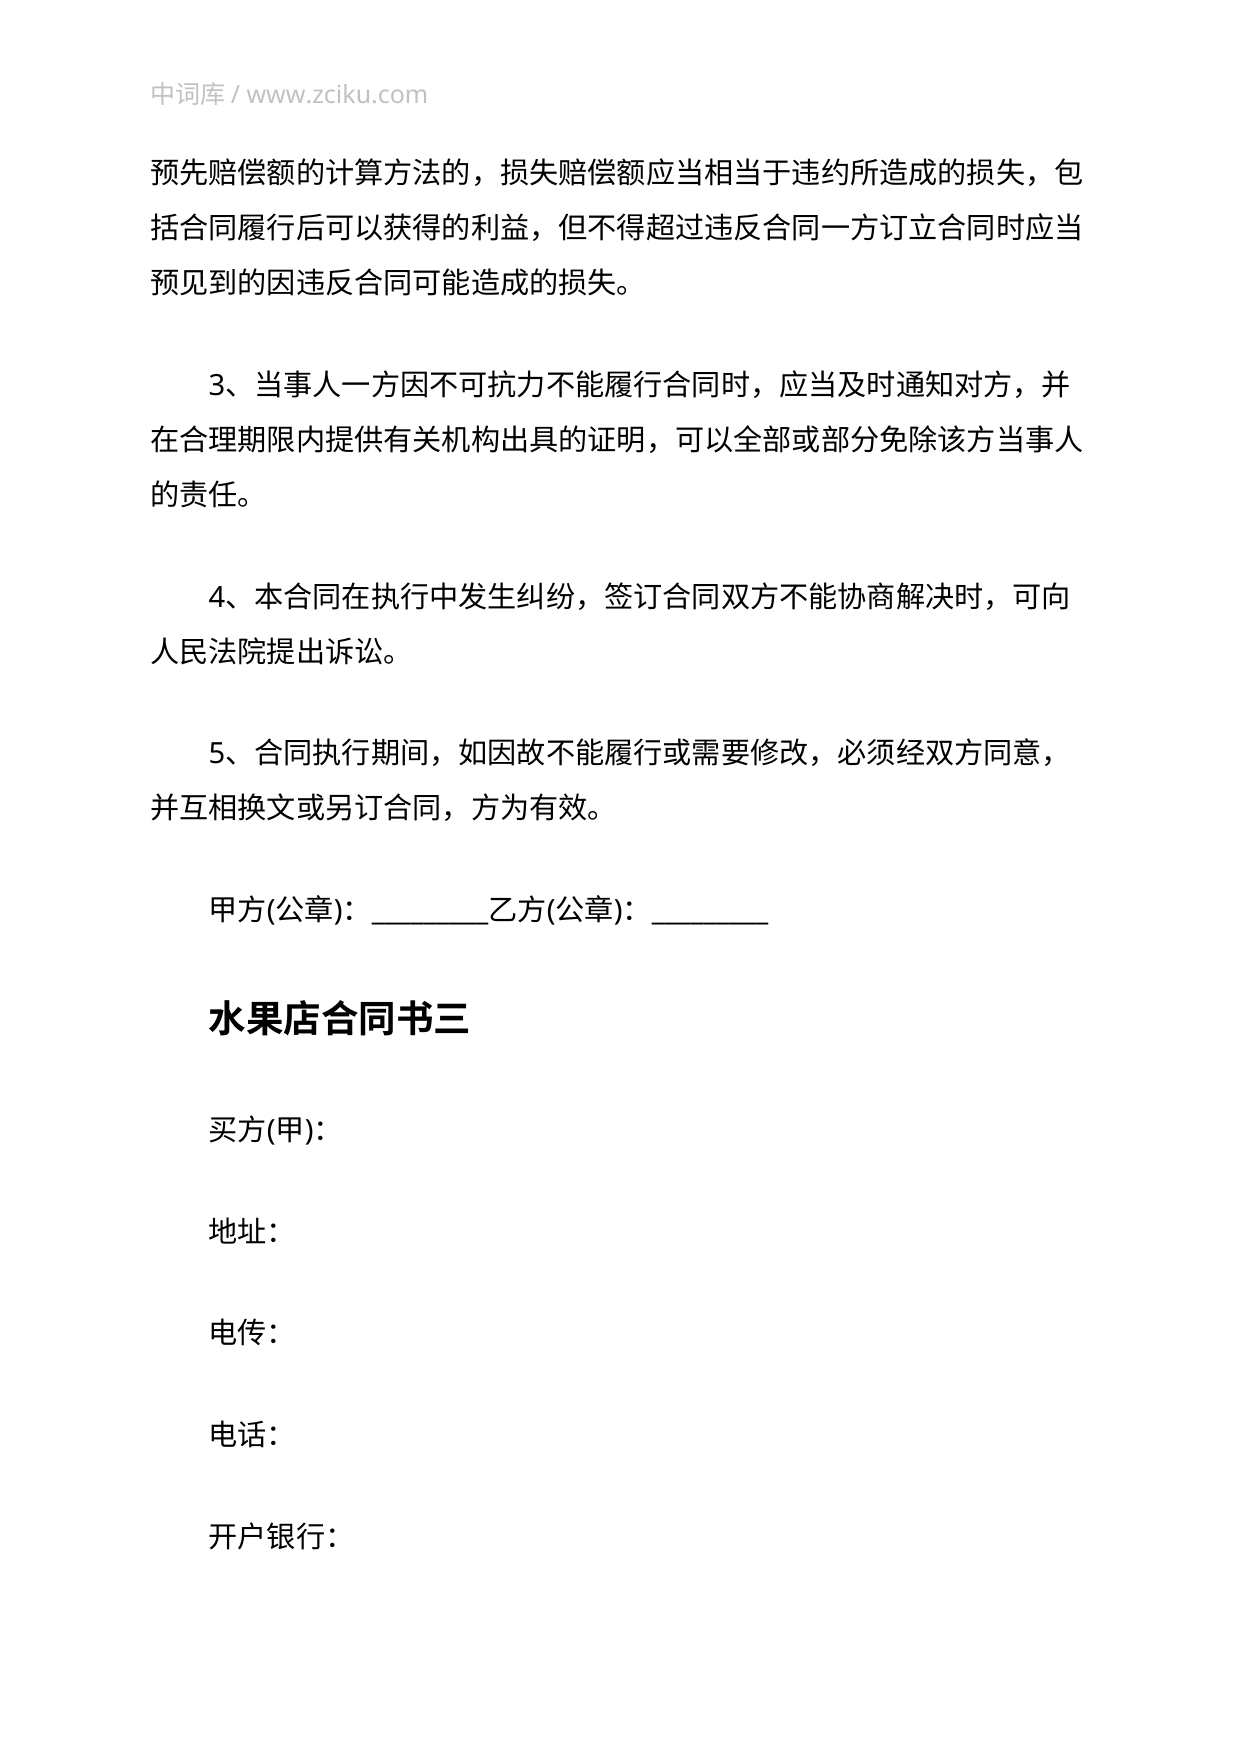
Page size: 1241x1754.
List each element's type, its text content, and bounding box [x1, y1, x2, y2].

text 5、合同执行期间，如因故不能履行或需要修改，必须经双方同意，并互相换文或另订合同，方为有效。 [150, 730, 1090, 827]
text 买方(甲)： [150, 1106, 1090, 1148]
text 3、当事人一方因不可抗力不能履行合同时，应当及时通知对方，并在合理期限内提供有关机构出具的证明，可以全部或部分免除该方当事人的责任。 [150, 362, 1090, 514]
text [150, 150, 1090, 302]
text 地址： [150, 1208, 1090, 1250]
text 电传： [150, 1310, 1090, 1352]
text 电话： [150, 1412, 1090, 1454]
text 水果店合同书三 [150, 989, 1090, 1043]
text 开户银行： [150, 1513, 1090, 1556]
text 甲方(公章)：_________乙方(公章)：_________ [150, 887, 1090, 929]
text 4、本合同在执行中发生纠纷，签订合同双方不能协商解决时，可向人民法院提出诉讼。 [150, 573, 1090, 671]
